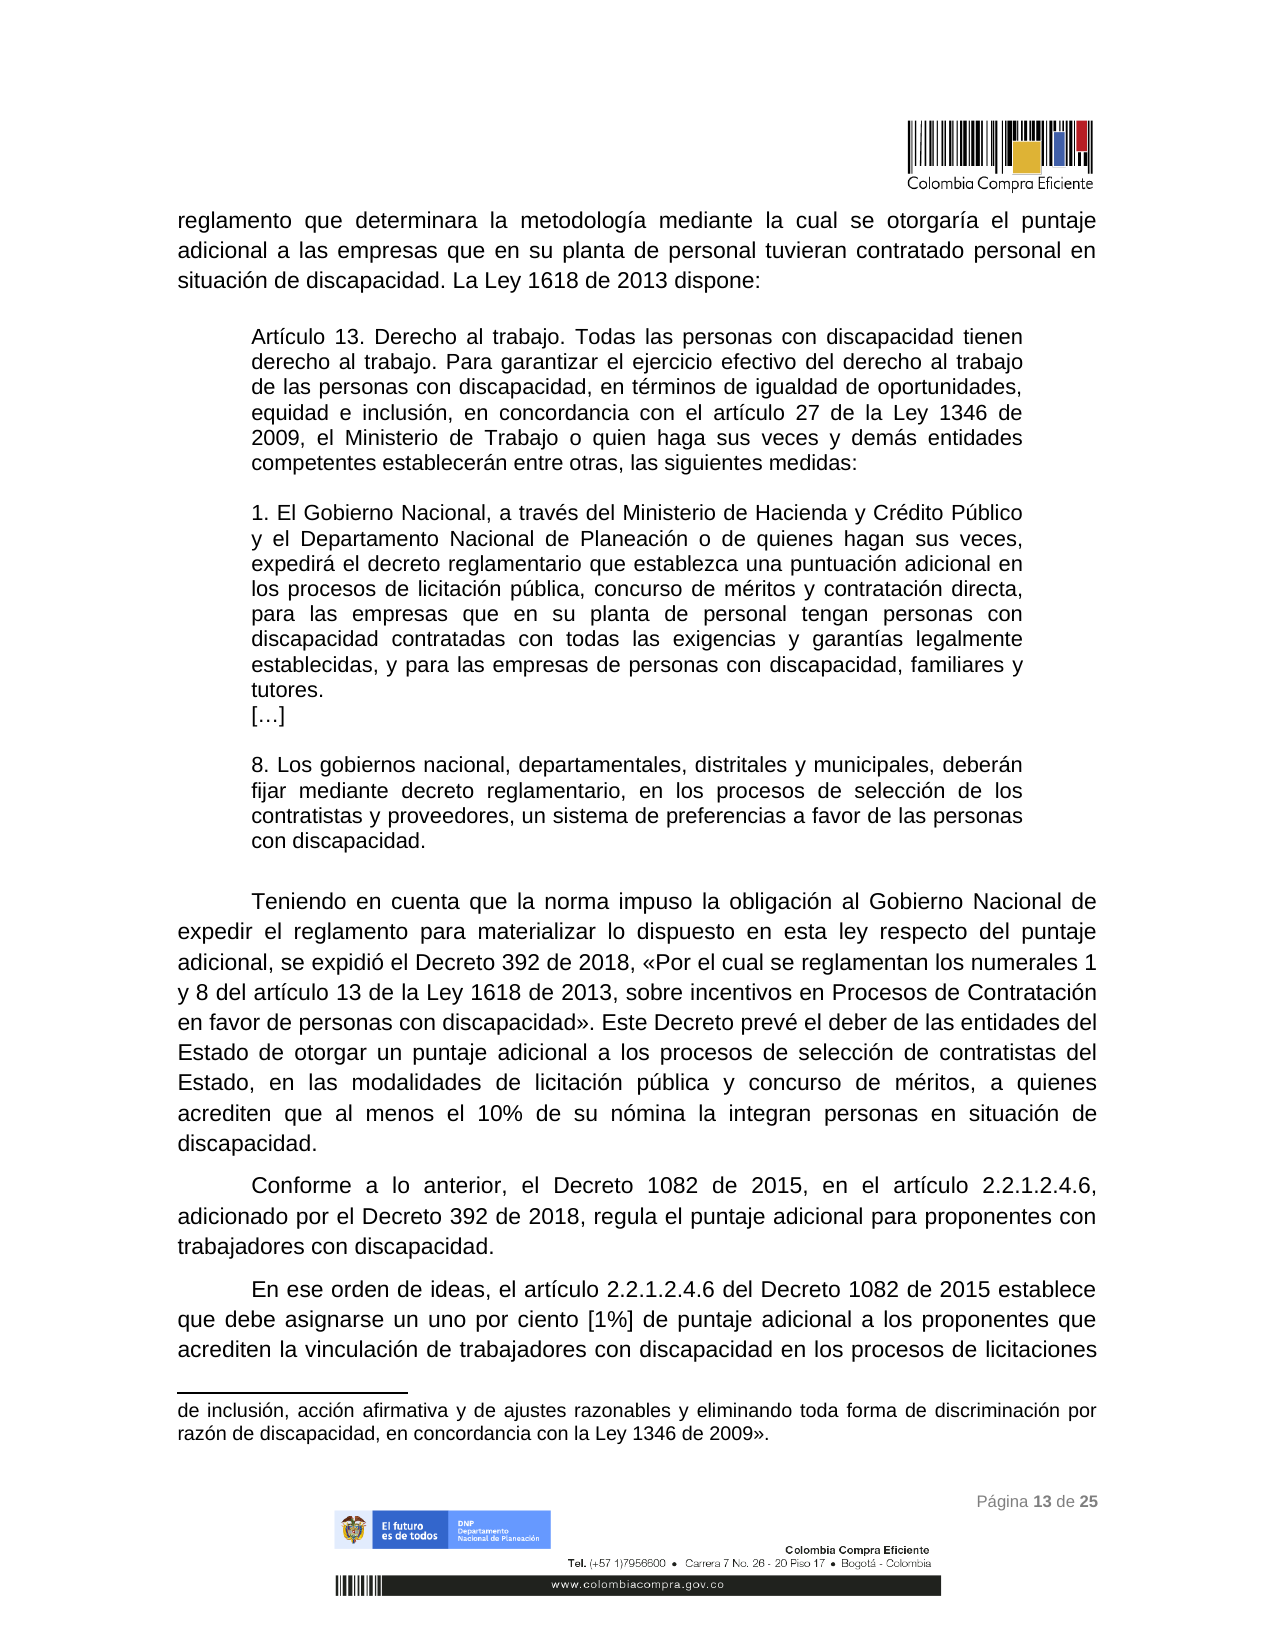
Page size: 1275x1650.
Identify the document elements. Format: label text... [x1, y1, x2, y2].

text Conforme a lo anterior, el Decreto 1082 de 2015, en el artículo 2.2.1.2.4.6, adicionado por el Decreto 392 de 2018, regula el puntaje adicional para proponentes con trabajadores con discapacidad. [177, 1172, 1098, 1259]
text Artículo 13. Derecho al trabajo. Todas las personas con discapacidad tienen derecho al trabajo. Para garantizar el ejercicio efectivo del derecho al trabajo de las personas con discapacidad, en términos de igualdad de oportunidades, equidad e inclusión, en concordancia con el artículo 27 de la Ley 1346 de 2009, el Ministerio de Trabajo o quien haga sus veces y demás entidades competentes establecerán entre otras, las siguientes medidas: [251, 324, 1024, 475]
text 8. Los gobiernos nacional, departamentales, distritales y municipales, deberán fijar mediante decreto reglamentario, en los procesos de selección de los contratistas y proveedores, un sistema de preferencias a favor de las personas con discapacidad. [251, 752, 1024, 853]
picture [334, 1510, 942, 1596]
picture [899, 114, 1099, 196]
text 1. El Gobierno Nacional, a través del Ministerio de Hacienda y Crédito Público y el Departamento Nacional de Planeación o de quienes hagan sus veces, expedirá el decreto reglamentario que establezca una puntuación adicional en los procesos de licitación pública, concurso de méritos y contratación directa, para las empresas que en su planta de personal tengan personas con discapacidad contratadas con todas las exigencias y garantías legalmente establecidas, y para las empresas de personas con discapacidad, familiares y tutores. [251, 500, 1024, 702]
text Teniendo en cuenta que la norma impuso la obligación al Gobierno Nacional de expedir el reglamento para materializar lo dispuesto en esta ley respecto del puntaje adicional, se expidió el Decreto 392 de 2018, «Por el cual se reglamentan los numerales 1 y 8 del artículo 13 de la Ley 1618 de 2013, sobre incentivos en Procesos de Contratación en favor de personas con discapacidad». Este Decreto prevé el deber de las entidades del Estado de otorgar un puntaje adicional a los procesos de selección de contratistas del Estado, en las modalidades de licitación pública y concurso de méritos, a quienes acrediten que al menos el 10% de su nómina la integran personas en situación de discapacidad. [177, 888, 1098, 1156]
text […] [251, 702, 1024, 727]
